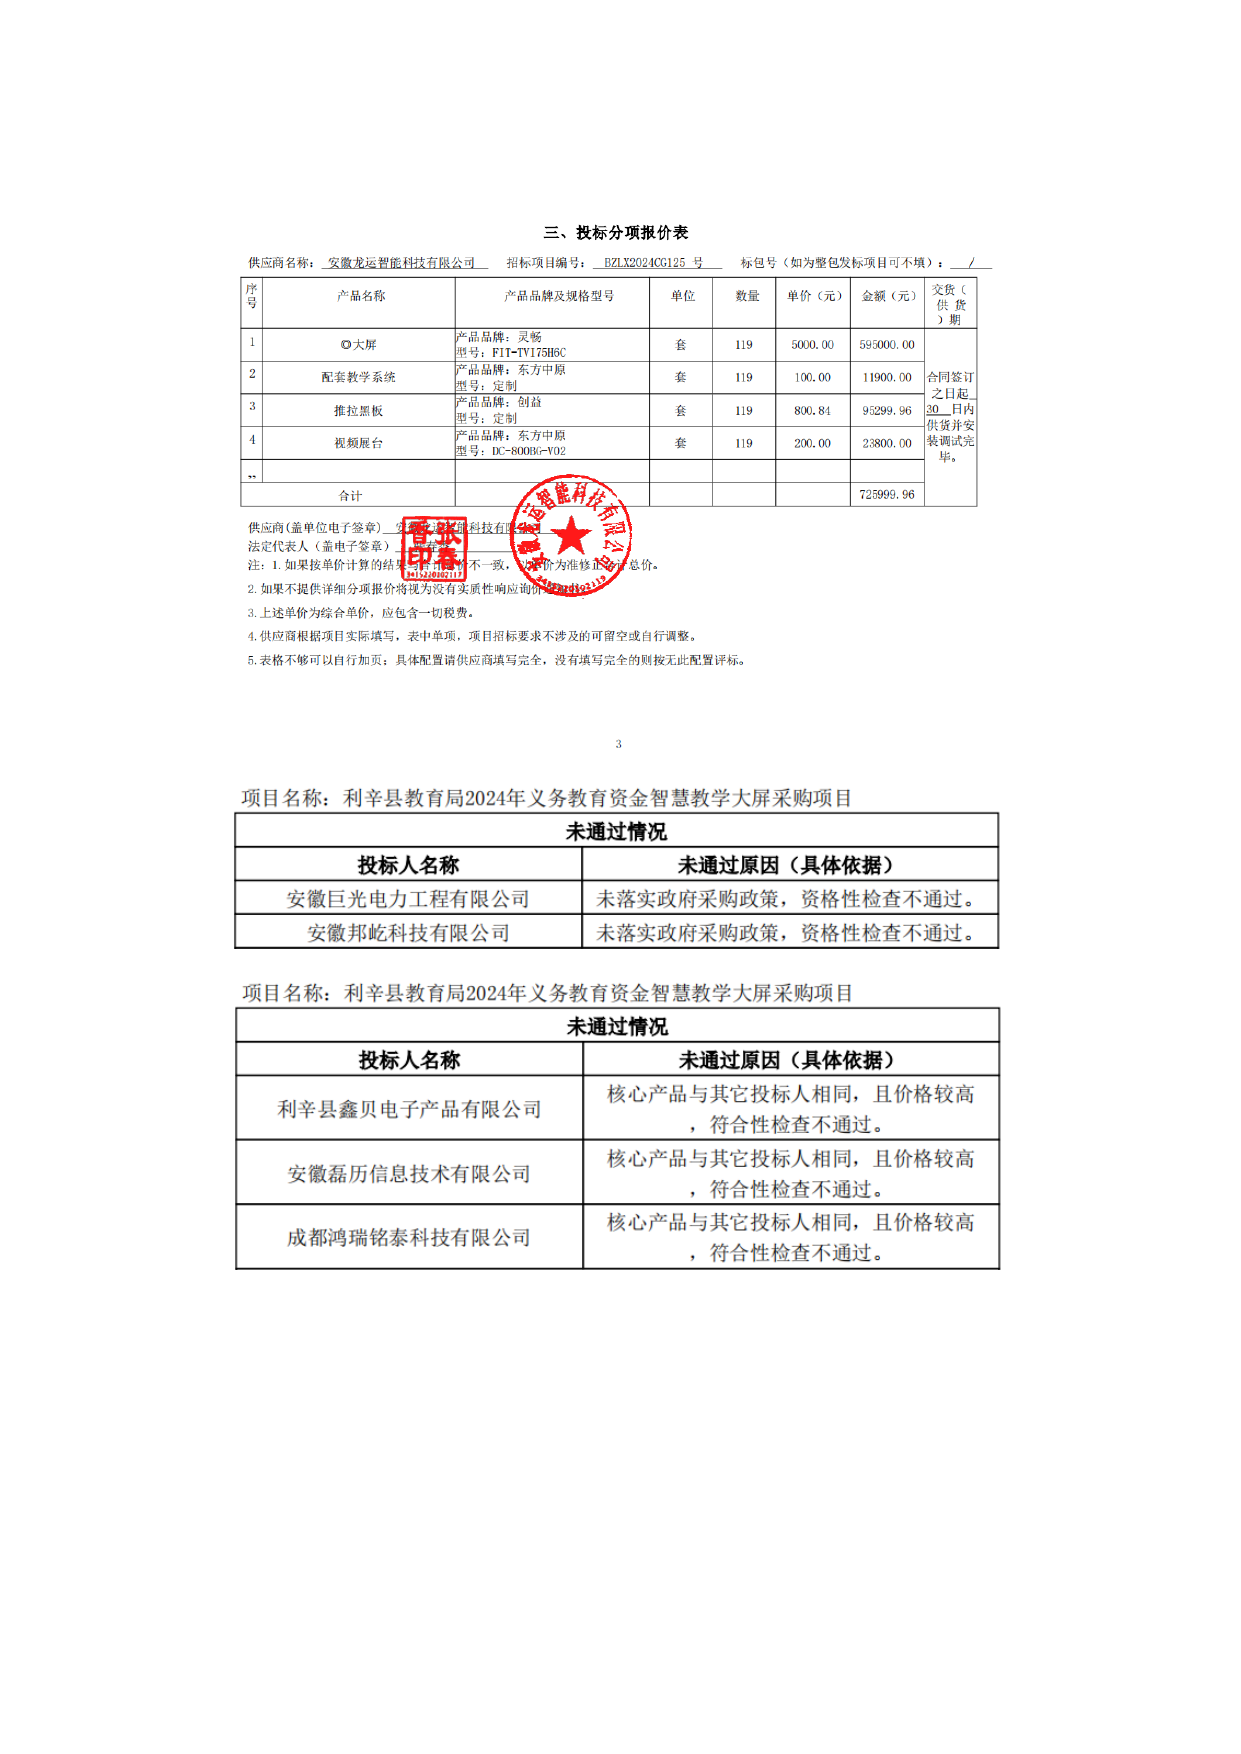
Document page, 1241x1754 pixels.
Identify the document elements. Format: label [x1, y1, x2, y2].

picture [187, 974, 1053, 1270]
picture [187, 779, 1052, 949]
picture [187, 162, 1052, 772]
